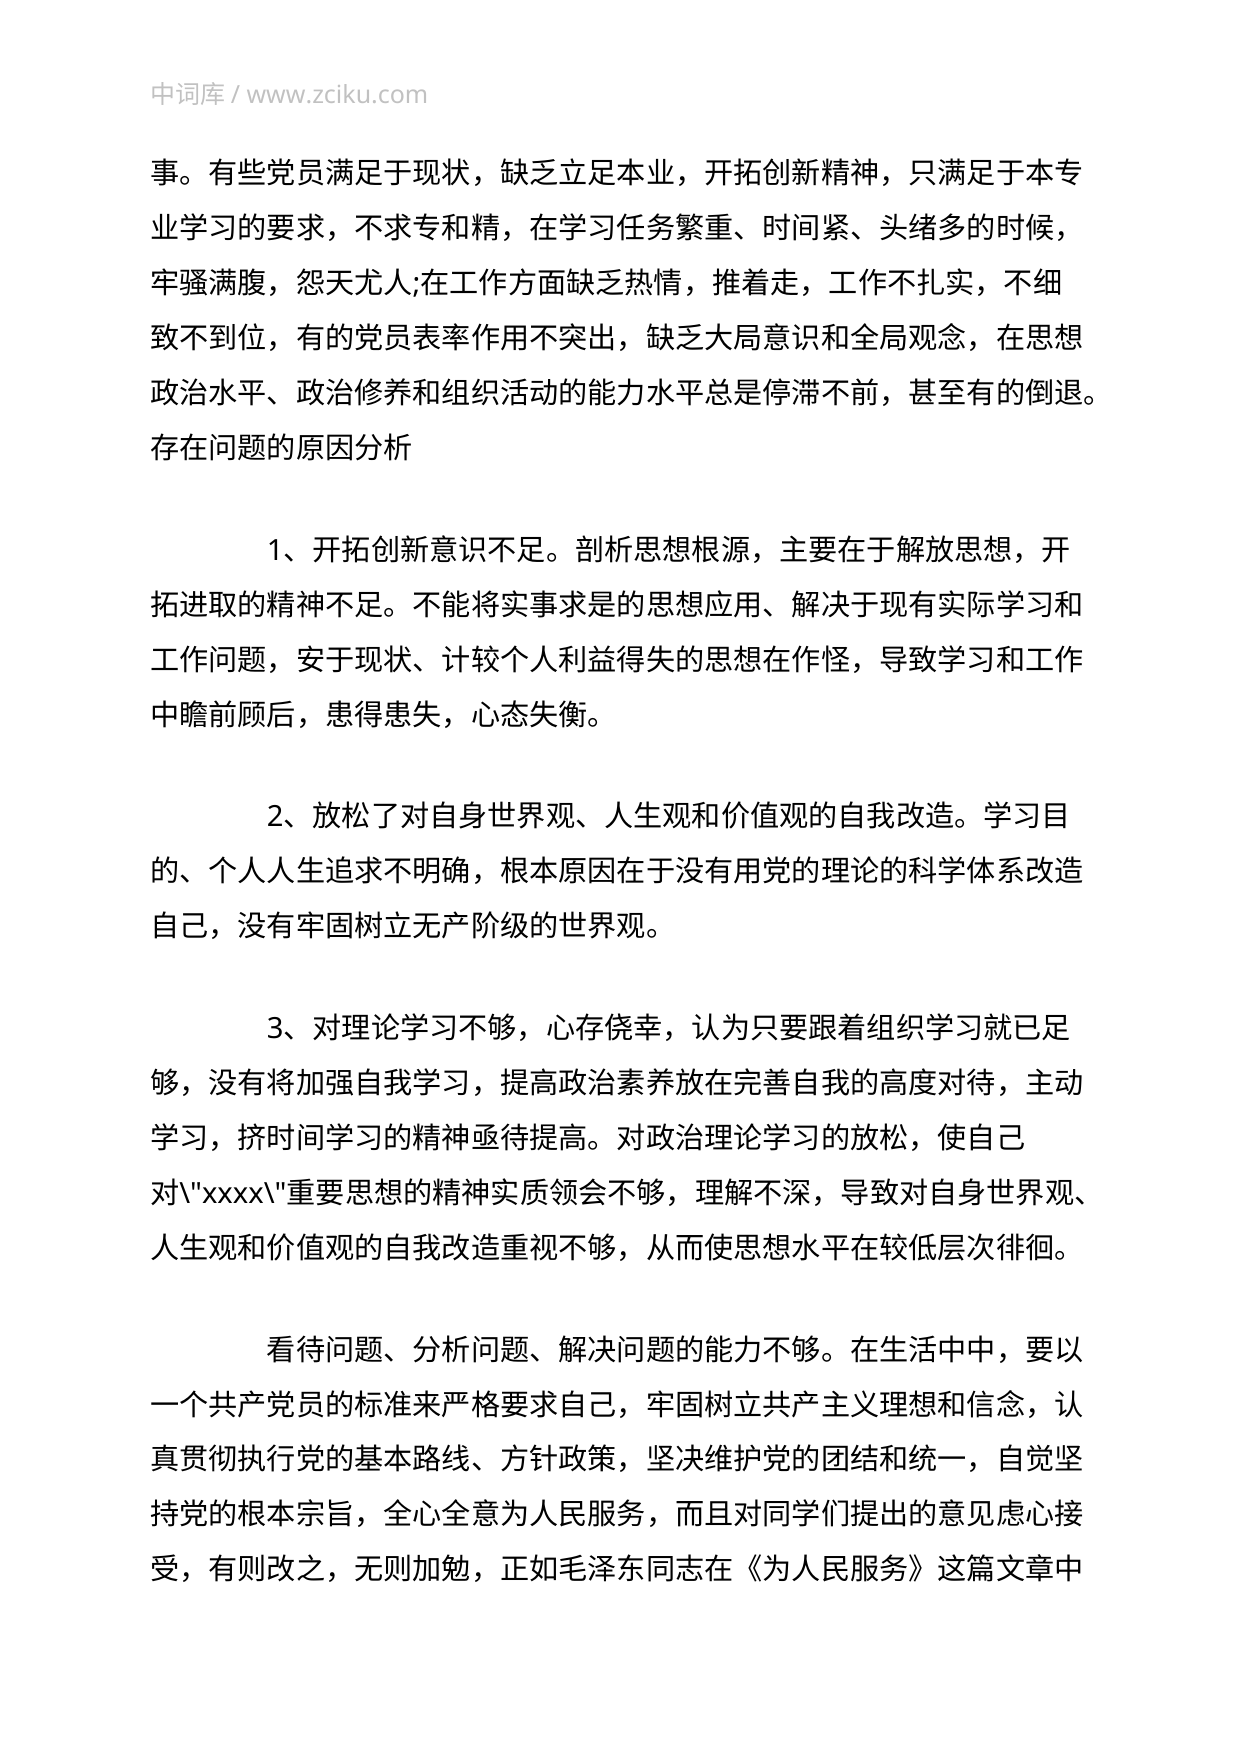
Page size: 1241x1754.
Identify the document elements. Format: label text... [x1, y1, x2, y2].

text 3、对理论学习不够，心存侥幸，认为只要跟着组织学习就已足够，没有将加强自我学习，提高政治素养放在完善自我的高度对待，主动学习，挤时间学习的精神亟待提高。对政治理论学习的放松，使自己对\"xxxx\"重要思想的精神实质领会不够，理解不深，导致对自身世界观、人生观和价值观的自我改造重视不够，从而使思想水平在较低层次徘徊。 [150, 1004, 1090, 1267]
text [150, 1326, 1090, 1588]
text 1、开拓创新意识不足。剖析思想根源，主要在于解放思想，开拓进取的精神不足。不能将实事求是的思想应用、解决于现有实际学习和工作问题，安于现状、计较个人利益得失的思想在作怪，导致学习和工作中瞻前顾后，患得患失，心态失衡。 [150, 526, 1090, 733]
text 2、放松了对自身世界观、人生观和价值观的自我改造。学习目的、个人人生追求不明确，根本原因在于没有用党的理论的科学体系改造自己，没有牢固树立无产阶级的世界观。 [150, 793, 1090, 945]
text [150, 150, 1090, 467]
